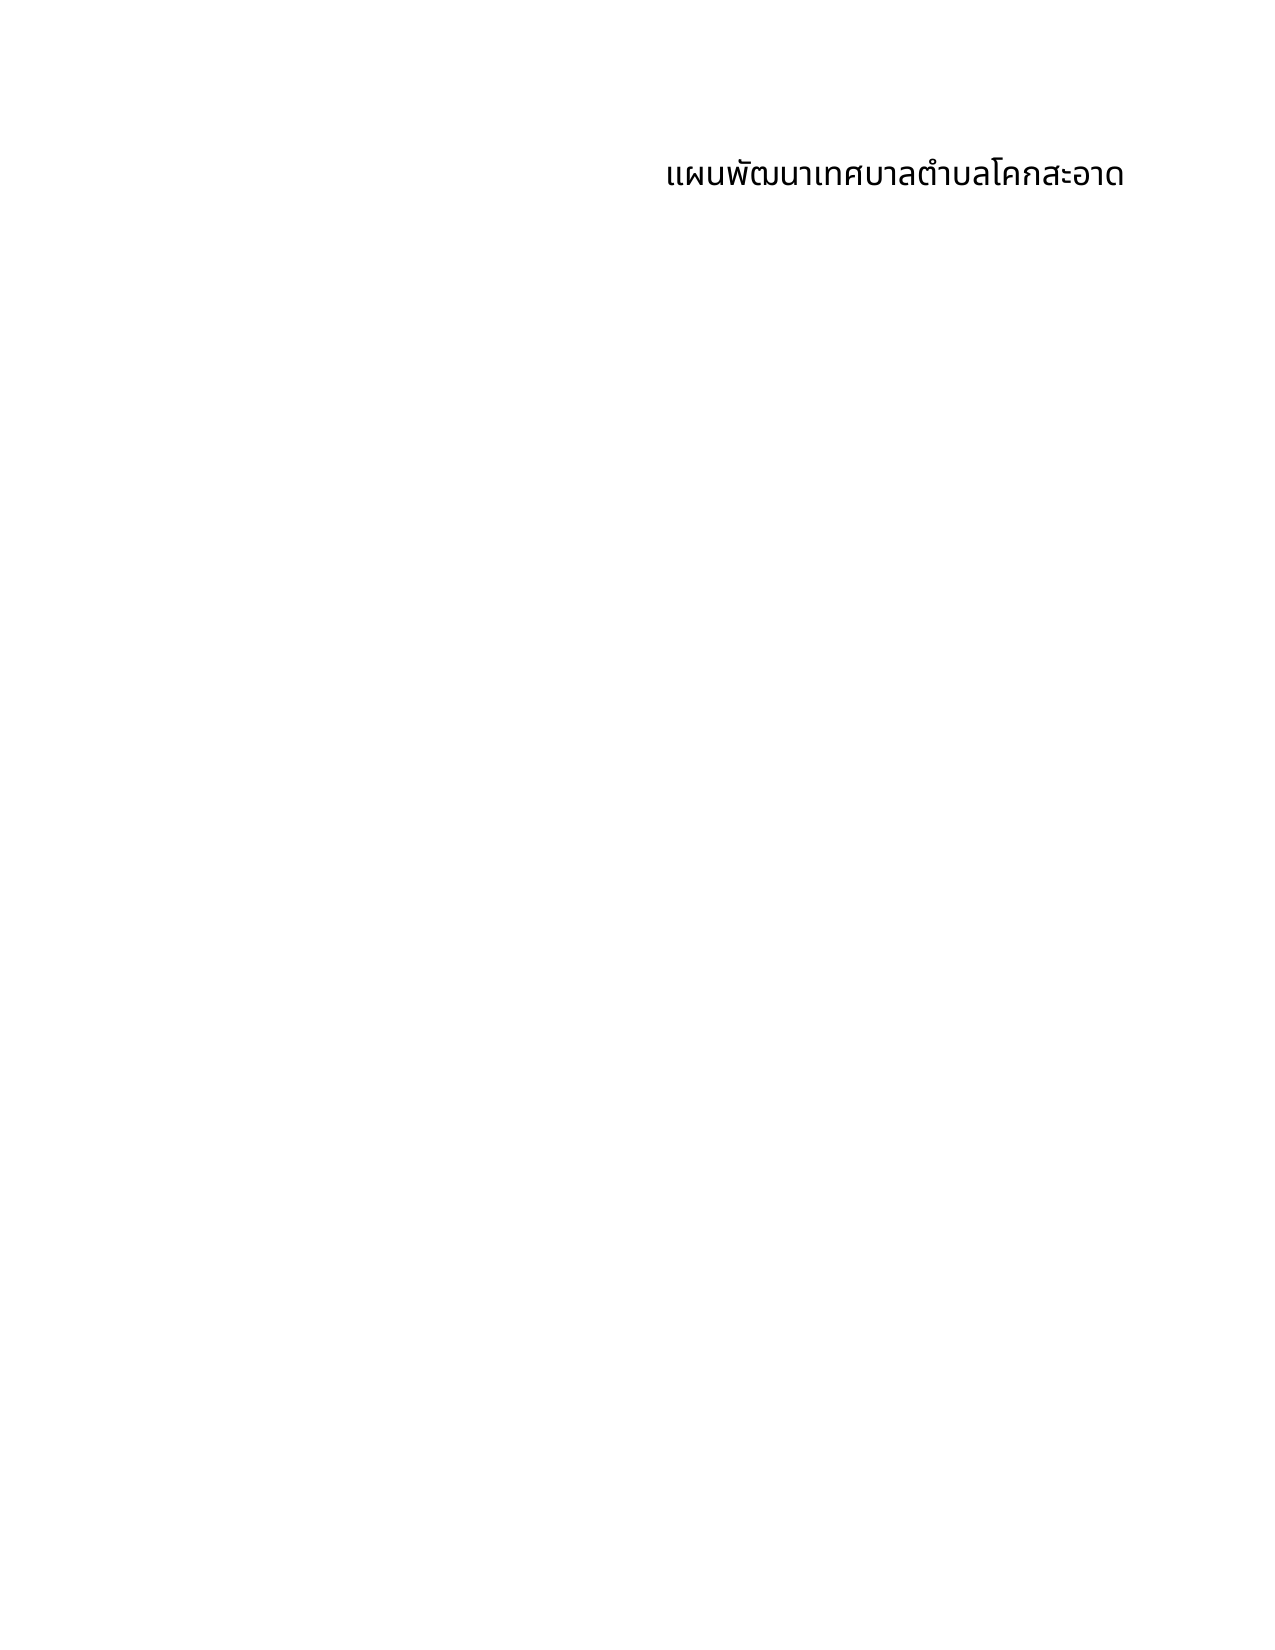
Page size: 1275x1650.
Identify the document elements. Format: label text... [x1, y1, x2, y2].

text แผนพัฒนาเทศบาลตำบลโคกสะอาด [150, 150, 1125, 200]
